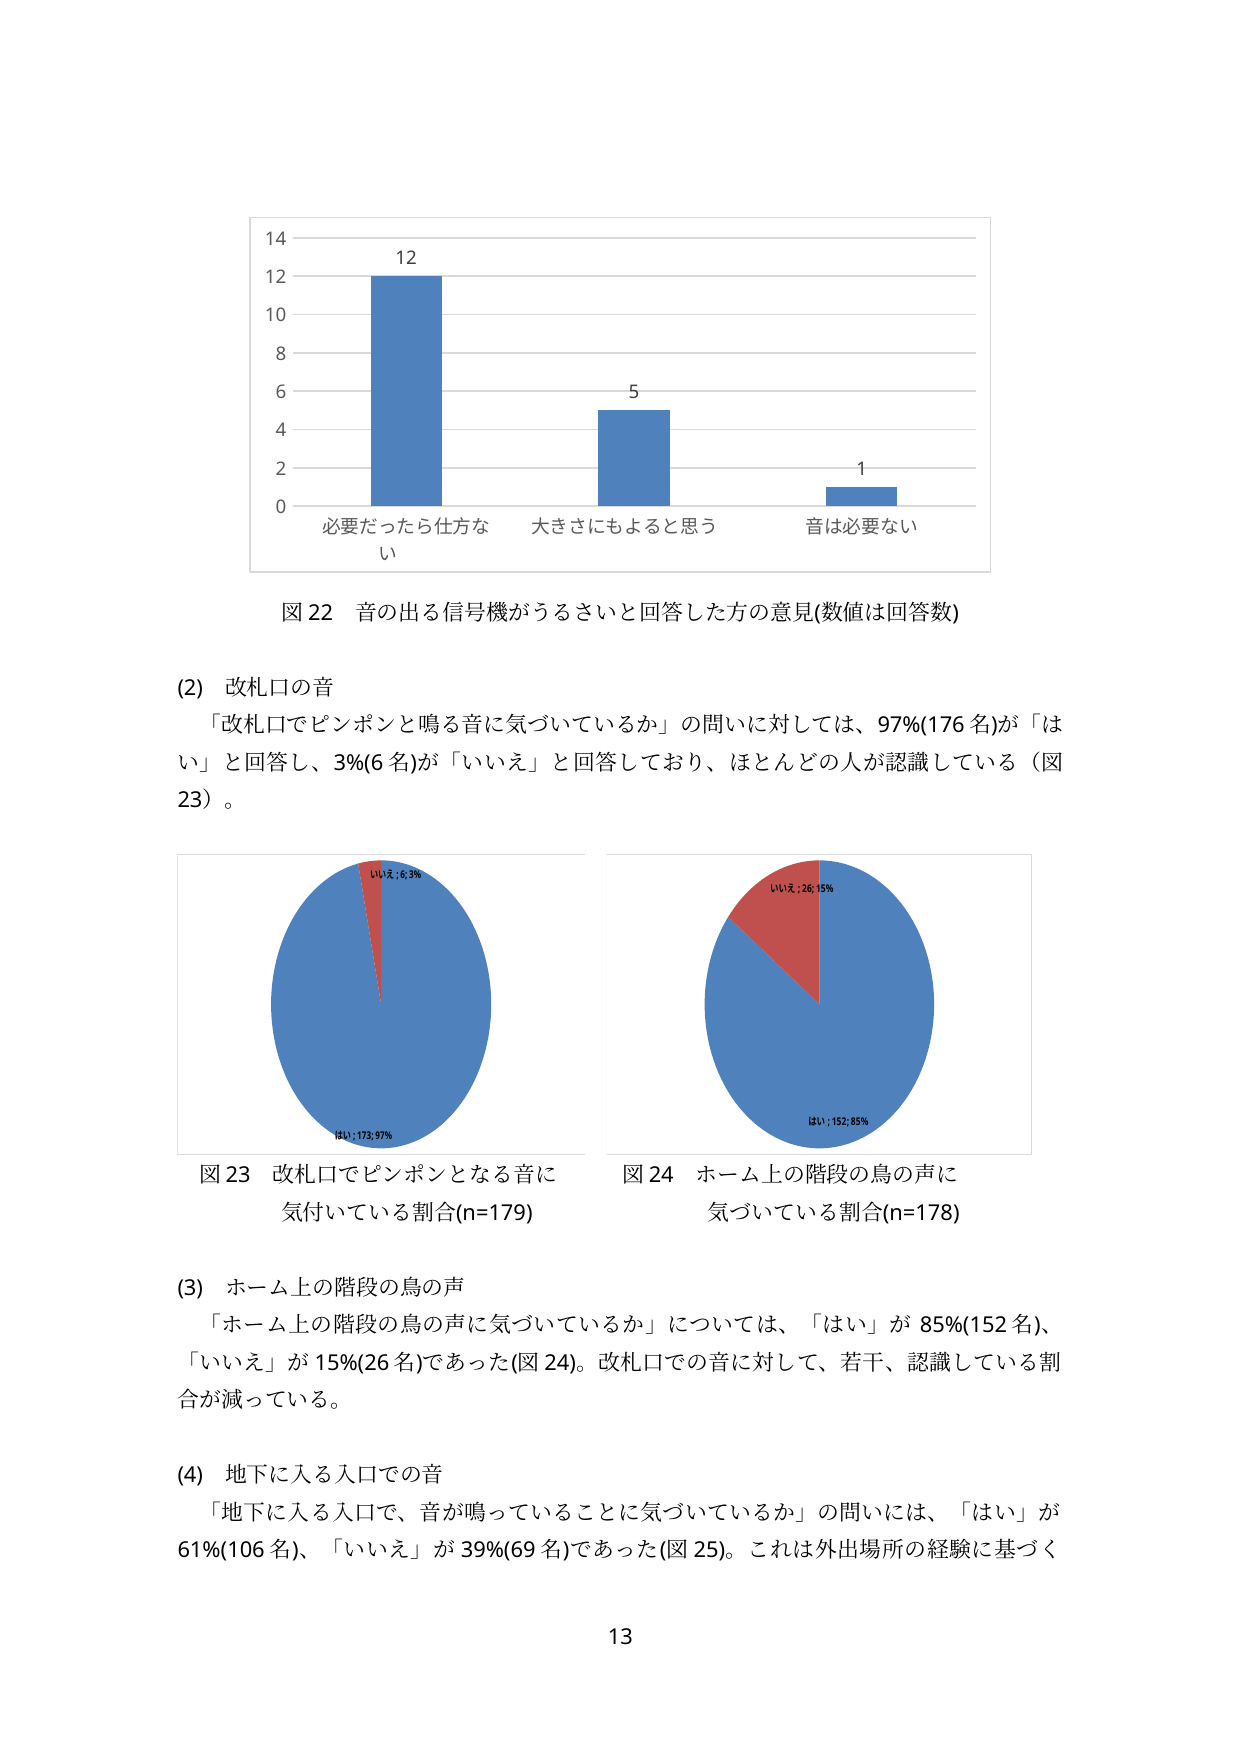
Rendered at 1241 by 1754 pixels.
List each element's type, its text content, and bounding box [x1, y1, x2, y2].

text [177, 1492, 1063, 1567]
text (3) ホーム上の階段の鳥の声 [177, 1267, 1063, 1304]
text (2) 改札口の音 [177, 667, 1063, 704]
text 「ホーム上の階段の鳥の声に気づいているか」については、「はい」が85%(152名)、「いいえ」が15%(26名)であった(図24)。改札口での音に対して、若干、認識している割合が減っている。 [177, 1304, 1063, 1417]
text 図22 音の出る信号機がうるさいと回答した方の意見(数値は回答数) [177, 592, 1063, 629]
text 気付いている割合(n=179) 気づいている割合(n=178) [177, 1192, 1063, 1229]
text 図23 改札口でピンポンとなる音に 図24 ホーム上の階段の鳥の声に [177, 1154, 1063, 1192]
text (4) 地下に入る入口での音 [177, 1454, 1063, 1492]
text 「改札口でピンポンと鳴る音に気づいているか」の問いに対しては、97%(176名)が「はい」と回答し、3%(6名)が「いいえ」と回答しており、ほとんどの人が認識している（図23）。 [177, 704, 1063, 817]
